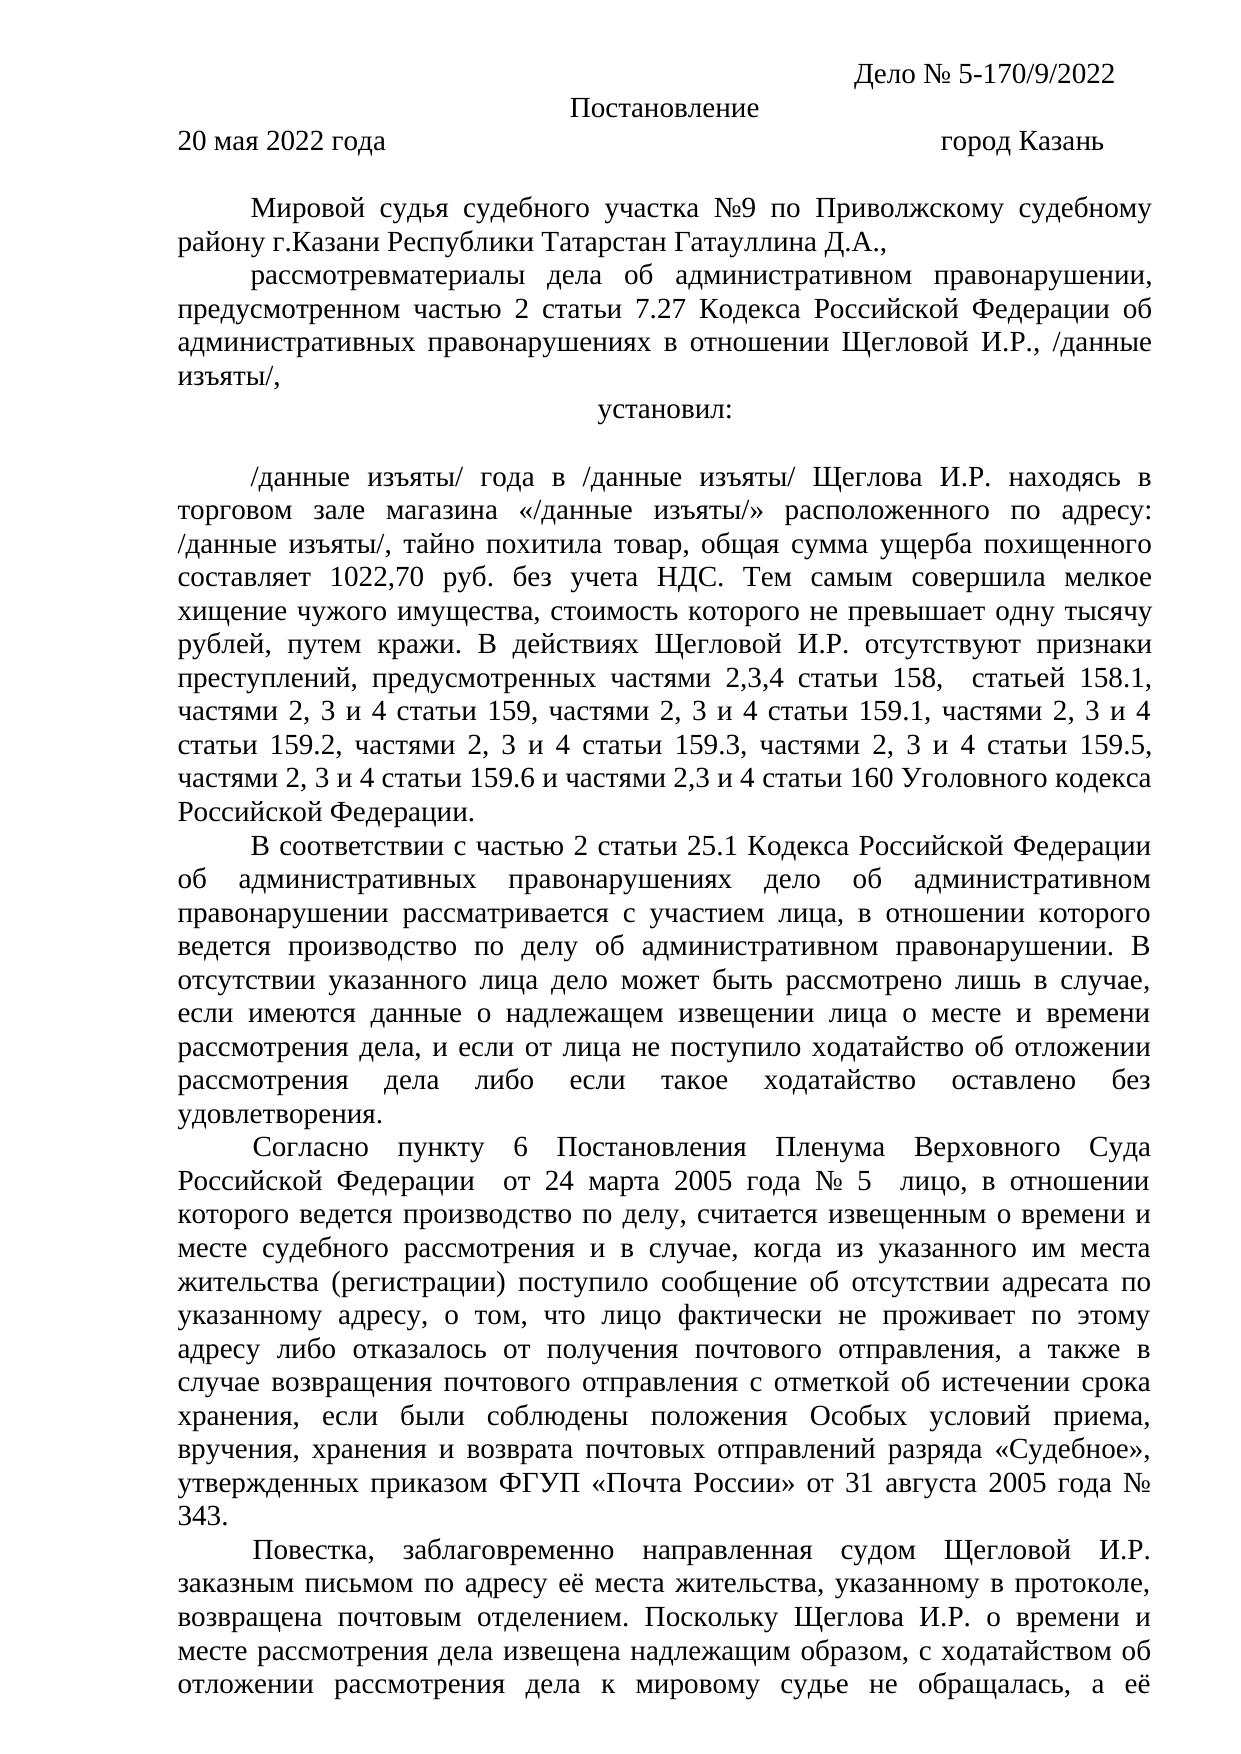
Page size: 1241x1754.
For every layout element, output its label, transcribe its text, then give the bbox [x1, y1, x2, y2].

text Мировой судья судебного участка №9 по Приволжскому судебному району г.Казани Республики Татарстан Гатауллина Д.А., [177, 190, 1153, 257]
text рассмотревматериалы дела об административном правонарушении, предусмотренном частью 2 статьи 7.27 Кодекса Российской Федерации об административных правонарушениях в отношении Щегловой И.Р., /данные изъяты/, [177, 257, 1153, 392]
text установил: [177, 392, 1153, 425]
text Постановление [177, 90, 1152, 123]
text Согласно пункту 6 Постановления Пленума Верховного Суда Российской Федерации от 24 марта 2005 года № 5 лицо, в отношении которого ведется производство по делу, считается извещенным о времени и месте судебного рассмотрения и в случае, когда из указанного им места жительства (регистрации) поступило сообщение об отсутствии адресата по указанному адресу, о том, что лицо фактически не проживает по этому адресу либо отказалось от получения почтового отправления, а также в случае возвращения почтового отправления с отметкой об истечении срока хранения, если были соблюдены положения Особых условий приема, вручения, хранения и возврата почтовых отправлений разряда «Судебное», утвержденных приказом ФГУП «Почта России» от 31 августа 2005 года № 343. [177, 1129, 1152, 1532]
text /данные изъяты/ года в /данные изъяты/ Щеглова И.Р. находясь в торговом зале магазина «/данные изъяты/» расположенного по адресу: /данные изъяты/, тайно похитила товар, общая сумма ущерба похищенного составляет 1022,70 руб. без учета НДС. Тем самым совершила мелкое хищение чужого имущества, стоимость которого не превышает одну тысячу рублей, путем кражи. В действиях Щегловой И.Р. отсутствуют признаки преступлений, предусмотренных частями 2,3,4 статьи 158, статьей 158.1, частями 2, 3 и 4 статьи 159, частями 2, 3 и 4 статьи 159.1, частями 2, 3 и 4 статьи 159.2, частями 2, 3 и 4 статьи 159.3, частями 2, 3 и 4 статьи 159.5, частями 2, 3 и 4 статьи 159.6 и частями 2,3 и 4 статьи 160 Уголовного кодекса Российской Федерации. [177, 459, 1153, 828]
text В соответствии с частью 2 статьи 25.1 Кодекса Российской Федерации об административных правонарушениях дело об административном правонарушении рассматривается с участием лица, в отношении которого ведется производство по делу об административном правонарушении. В отсутствии указанного лица дело может быть рассмотрено лишь в случае, если имеются данные о надлежащем извещении лица о месте и времени рассмотрения дела, и если от лица не поступило ходатайство об отложении рассмотрения дела либо если такое ходатайство оставлено без удовлетворения. [177, 828, 1152, 1129]
text Дело № 5-170/9/2022 [177, 56, 1152, 90]
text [177, 1532, 1152, 1700]
text 20 мая 2022 года город Казань [177, 123, 1152, 157]
